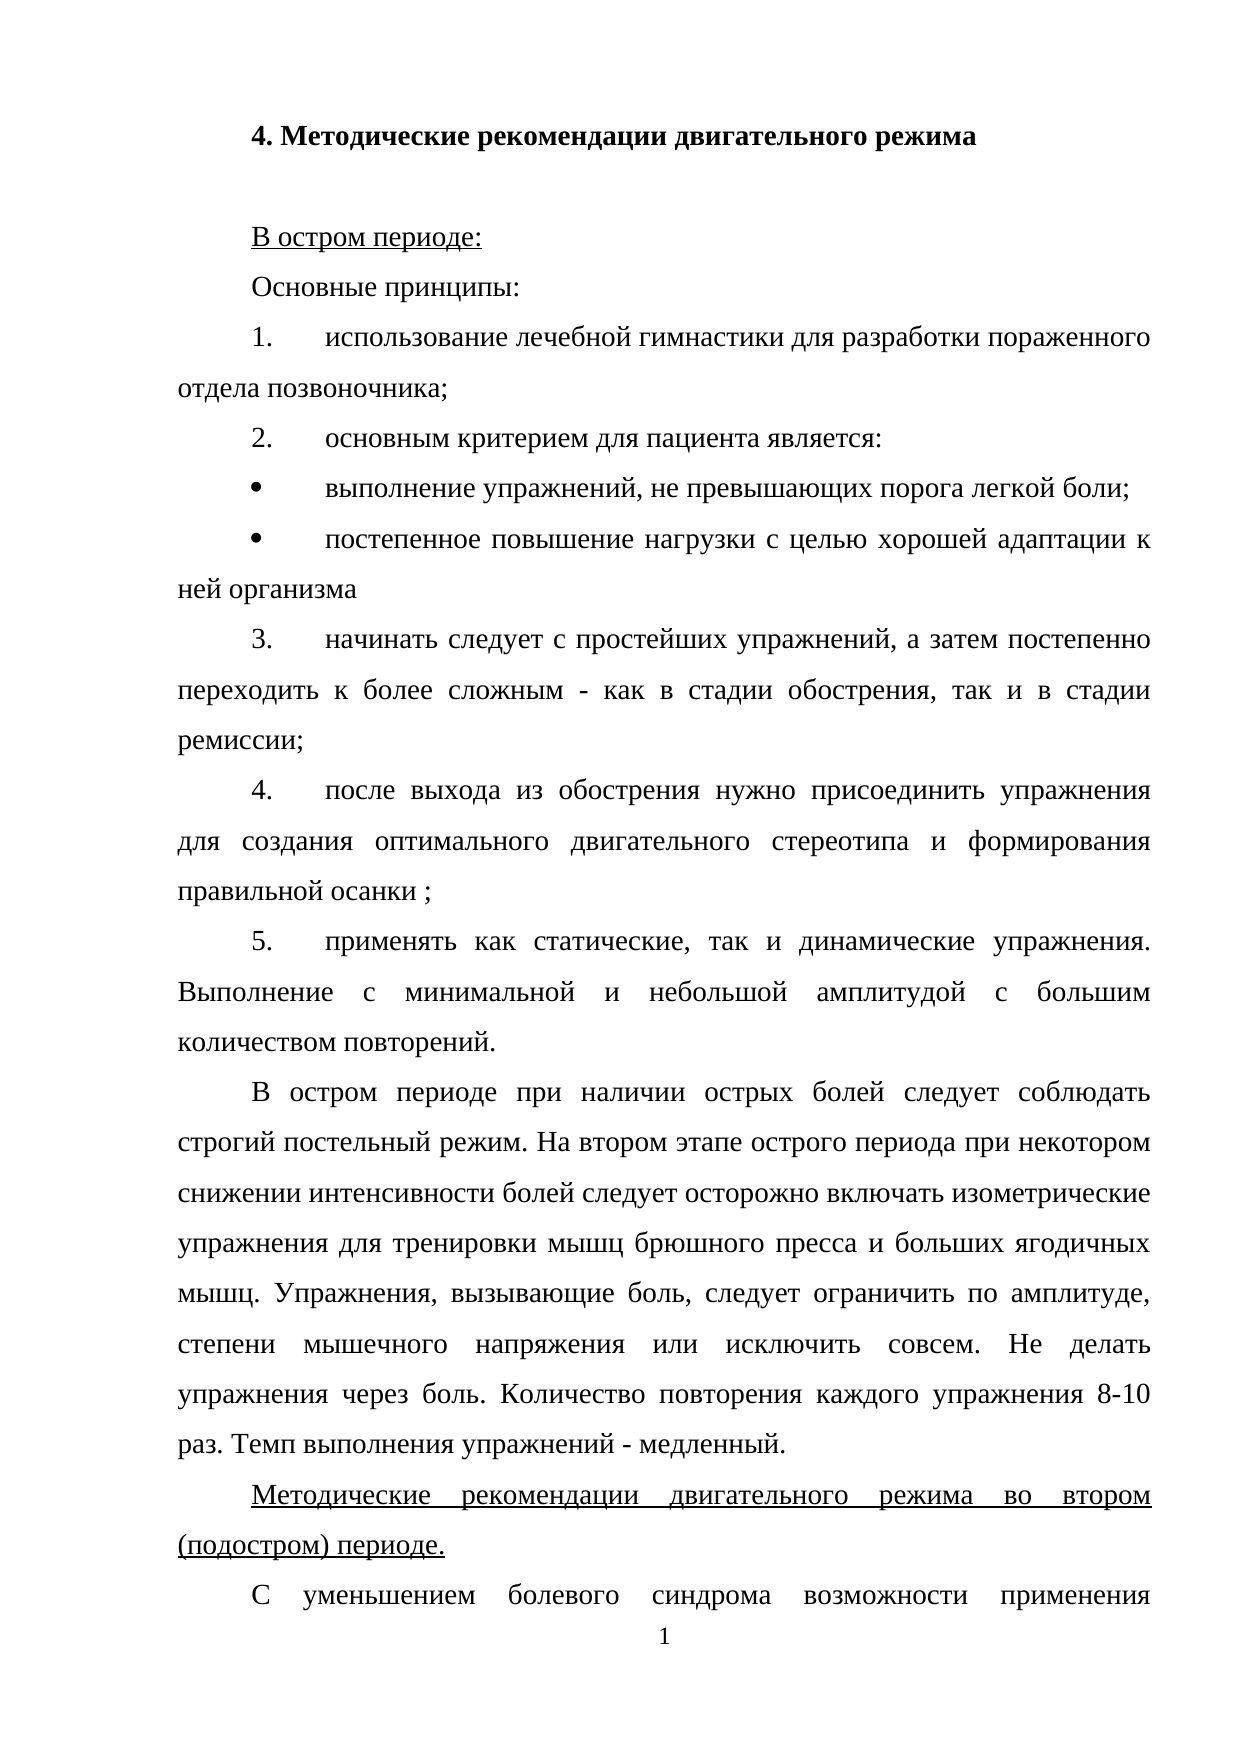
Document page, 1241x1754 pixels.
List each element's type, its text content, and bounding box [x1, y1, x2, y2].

text Методические рекомендации двигательного режима во втором (подостром) периоде. [177, 1477, 1152, 1561]
list постепенное повышение нагрузки с целью хорошей адаптации к ней организма [177, 521, 1152, 605]
list начинать следует с простейших упражнений, а затем постепенно переходить к более сложным - как в стадии обострения, так и в стадии ремиссии; [177, 621, 1152, 756]
text В остром периоде: [177, 219, 1152, 252]
list применять как статические, так и динамические упражнения. Выполнение с минимальной и небольшой амплитудой с большим количеством повторений. [177, 923, 1152, 1057]
list после выхода из обострения нужно присоединить упражнения для создания оптимального двигательного стереотипа и формирования правильной осанки ; [177, 772, 1152, 907]
text В остром периоде при наличии острых болей следует соблюдать строгий постельный режим. На втором этапе острого периода при некотором снижении интенсивности болей следует осторожно включать изометрические упражнения для тренировки мышц брюшного пресса и больших ягодичных мышц. Упражнения, вызывающие боль, следует ограничить по амплитуде, степени мышечного напряжения или исключить совсем. Не делать упражнения через боль. Количество повторения каждого упражнения 8-10 раз. Темп выполнения упражнений - медленный. [177, 1074, 1152, 1460]
text Основные принципы: [177, 269, 1152, 303]
list использование лечебной гимнастики для разработки пораженного отдела позвоночника; [177, 319, 1152, 403]
list выполнение упражнений, не превышающих порога легкой боли; [177, 470, 1152, 504]
list основным критерием для пациента является: [177, 420, 1152, 453]
text 4. Методические рекомендации двигательного режима [177, 118, 1152, 152]
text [177, 1577, 1152, 1611]
